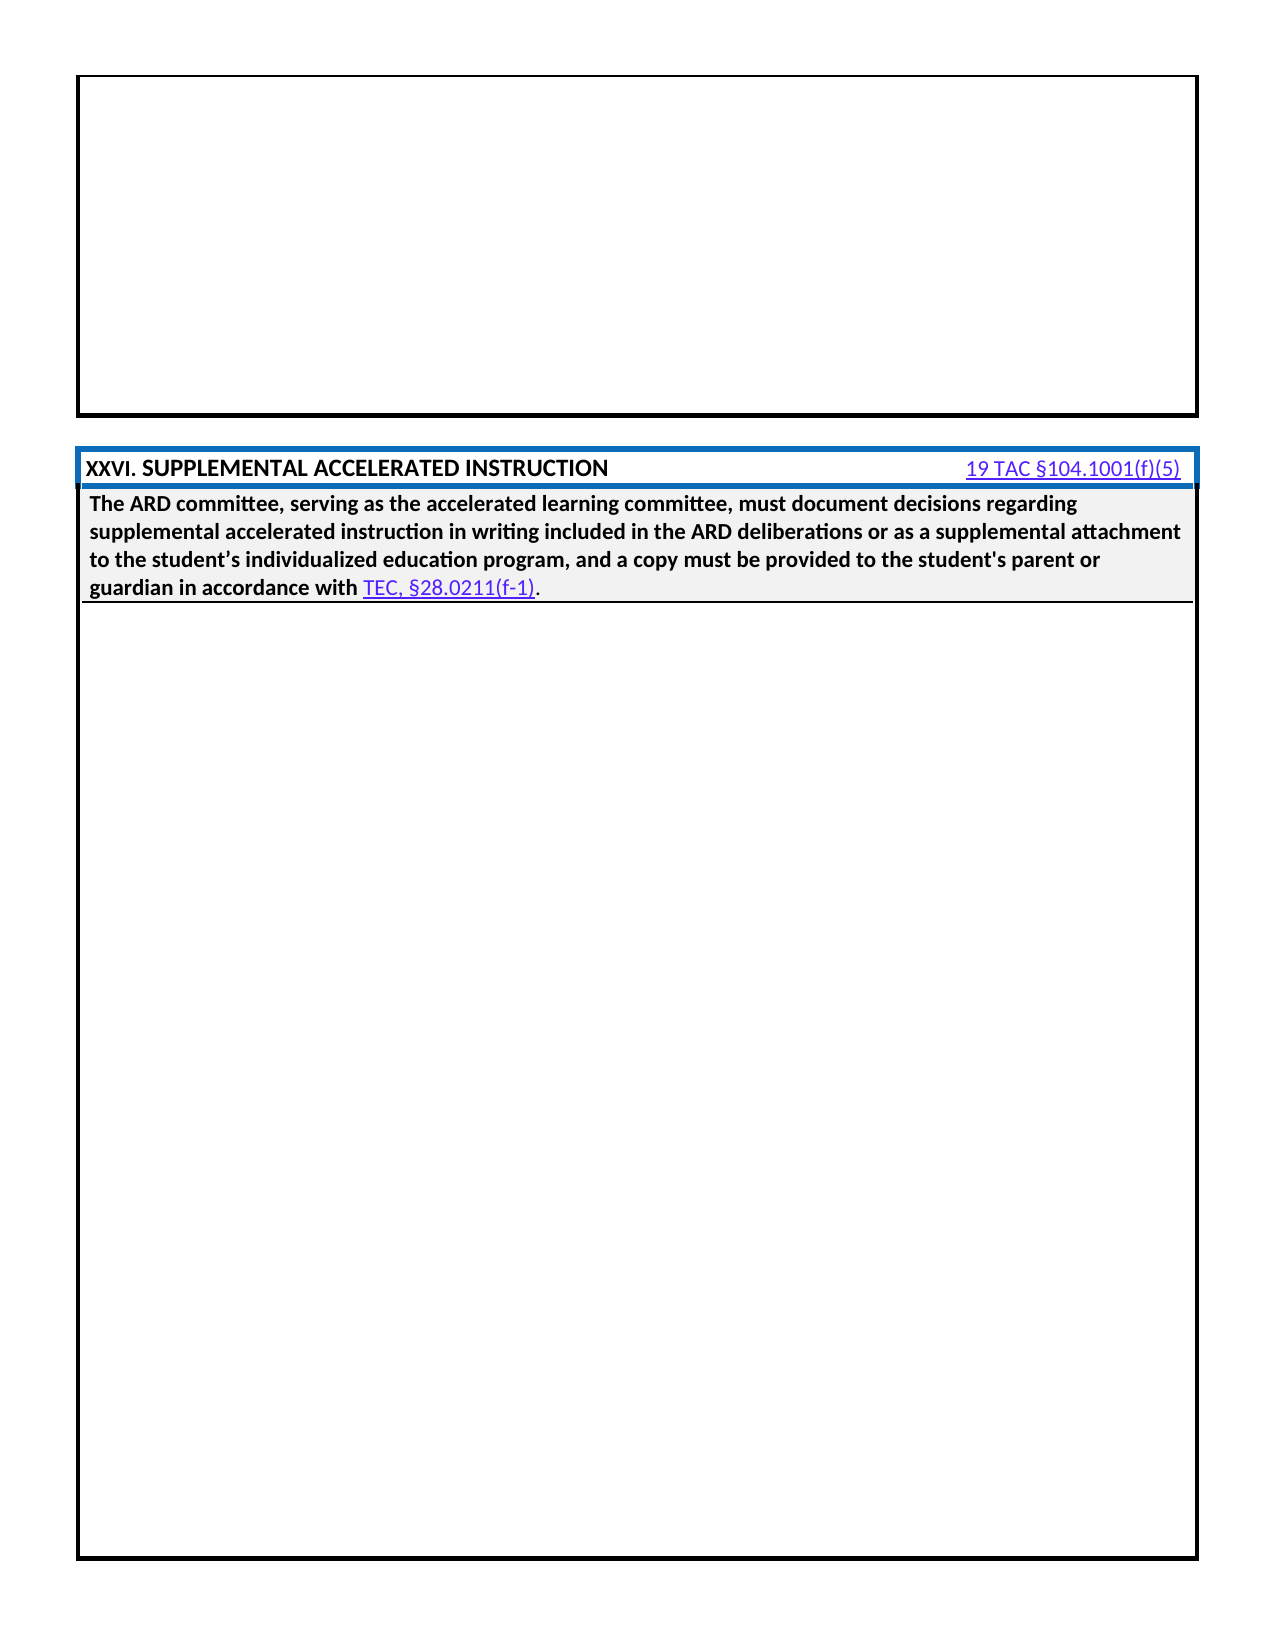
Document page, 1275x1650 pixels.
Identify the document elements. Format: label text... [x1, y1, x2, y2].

table_cell The ARD committee, serving as the accelerated learning committee, must document decisions regarding supplemental accelerated instruction in writing included in the ARD deliberations or as a supplemental attachment to the student’s individualized education program, and a copy must be provided to the student's parent or guardian in accordance with TEC, §28.0211(f-1). [80, 483, 1195, 601]
table_header SUPPLEMENTAL ACCELERATED INSTRUCTION 19 TAC §104.1001(f)(5) [81, 452, 1194, 483]
table_cell [80, 601, 1195, 1556]
table_cell [80, 77, 1195, 413]
